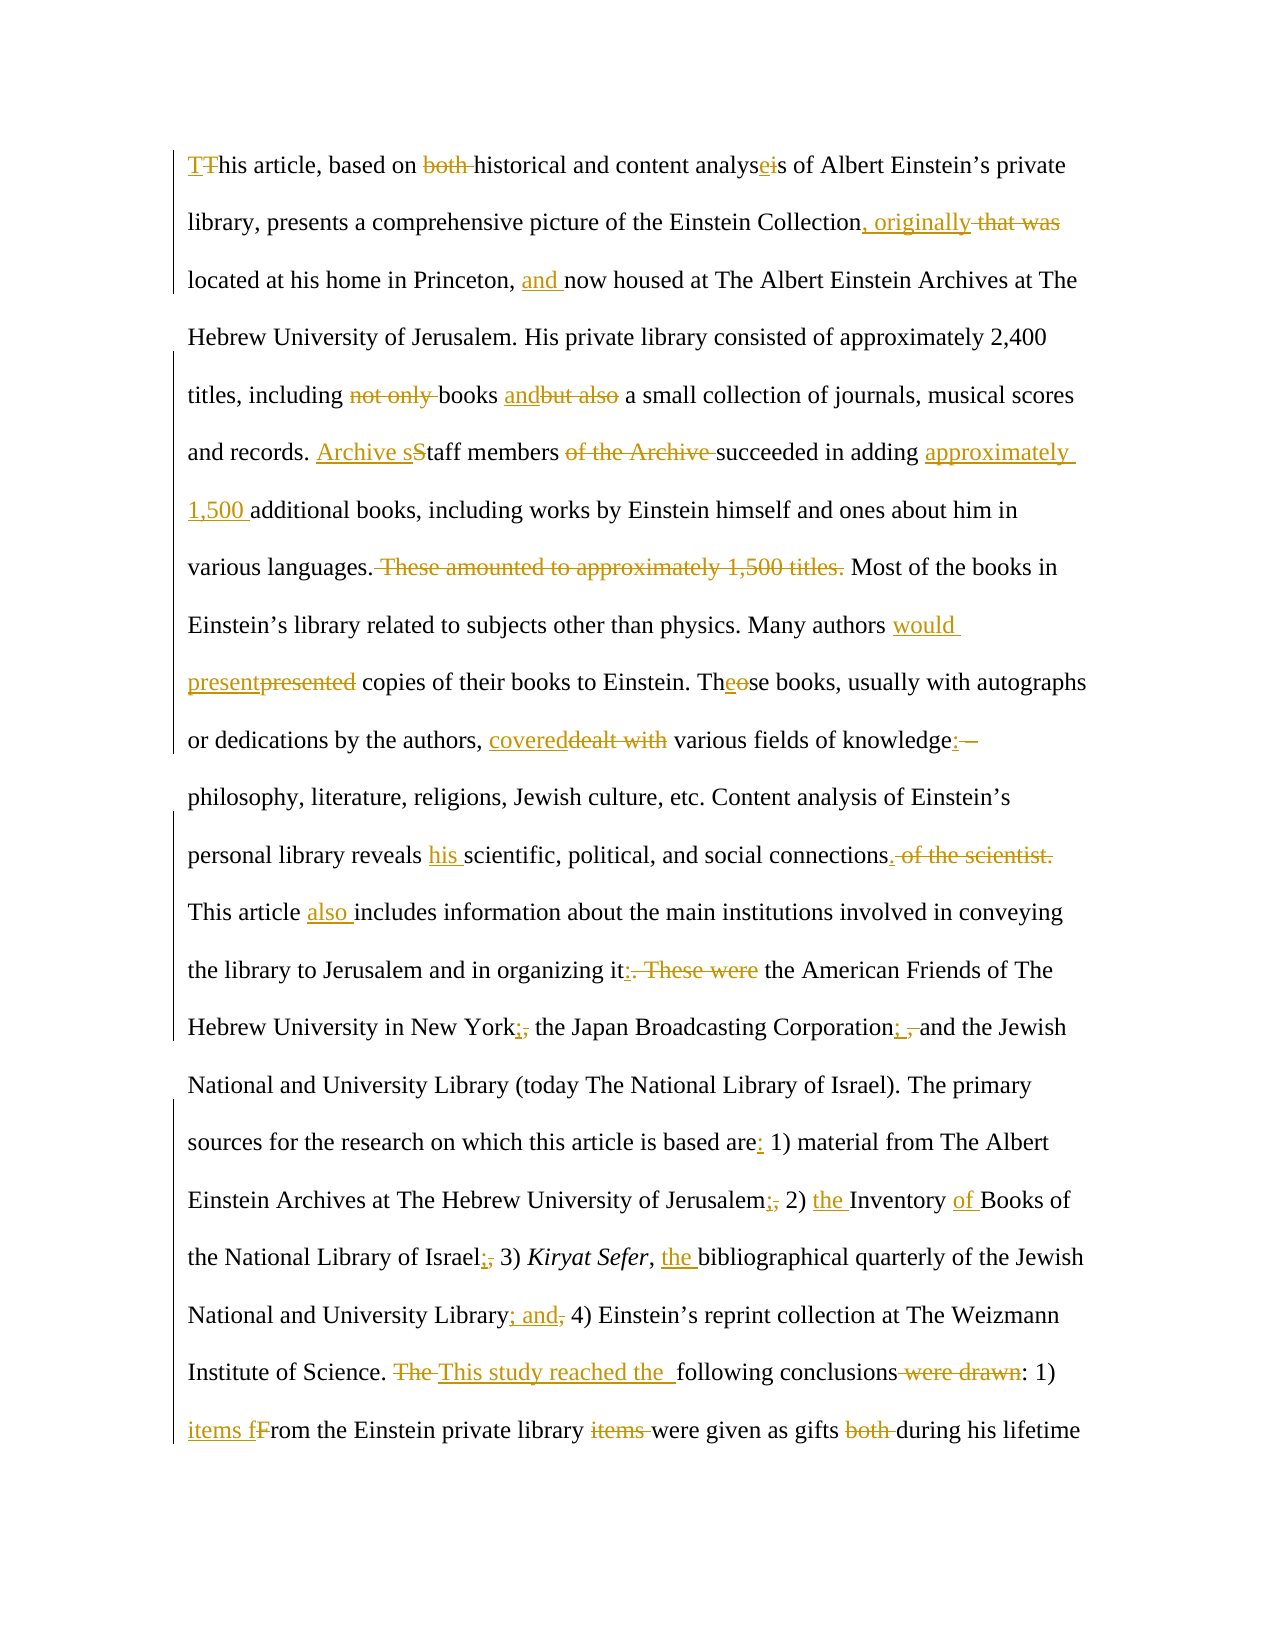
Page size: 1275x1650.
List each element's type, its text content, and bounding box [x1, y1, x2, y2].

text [187, 684, 1087, 1444]
